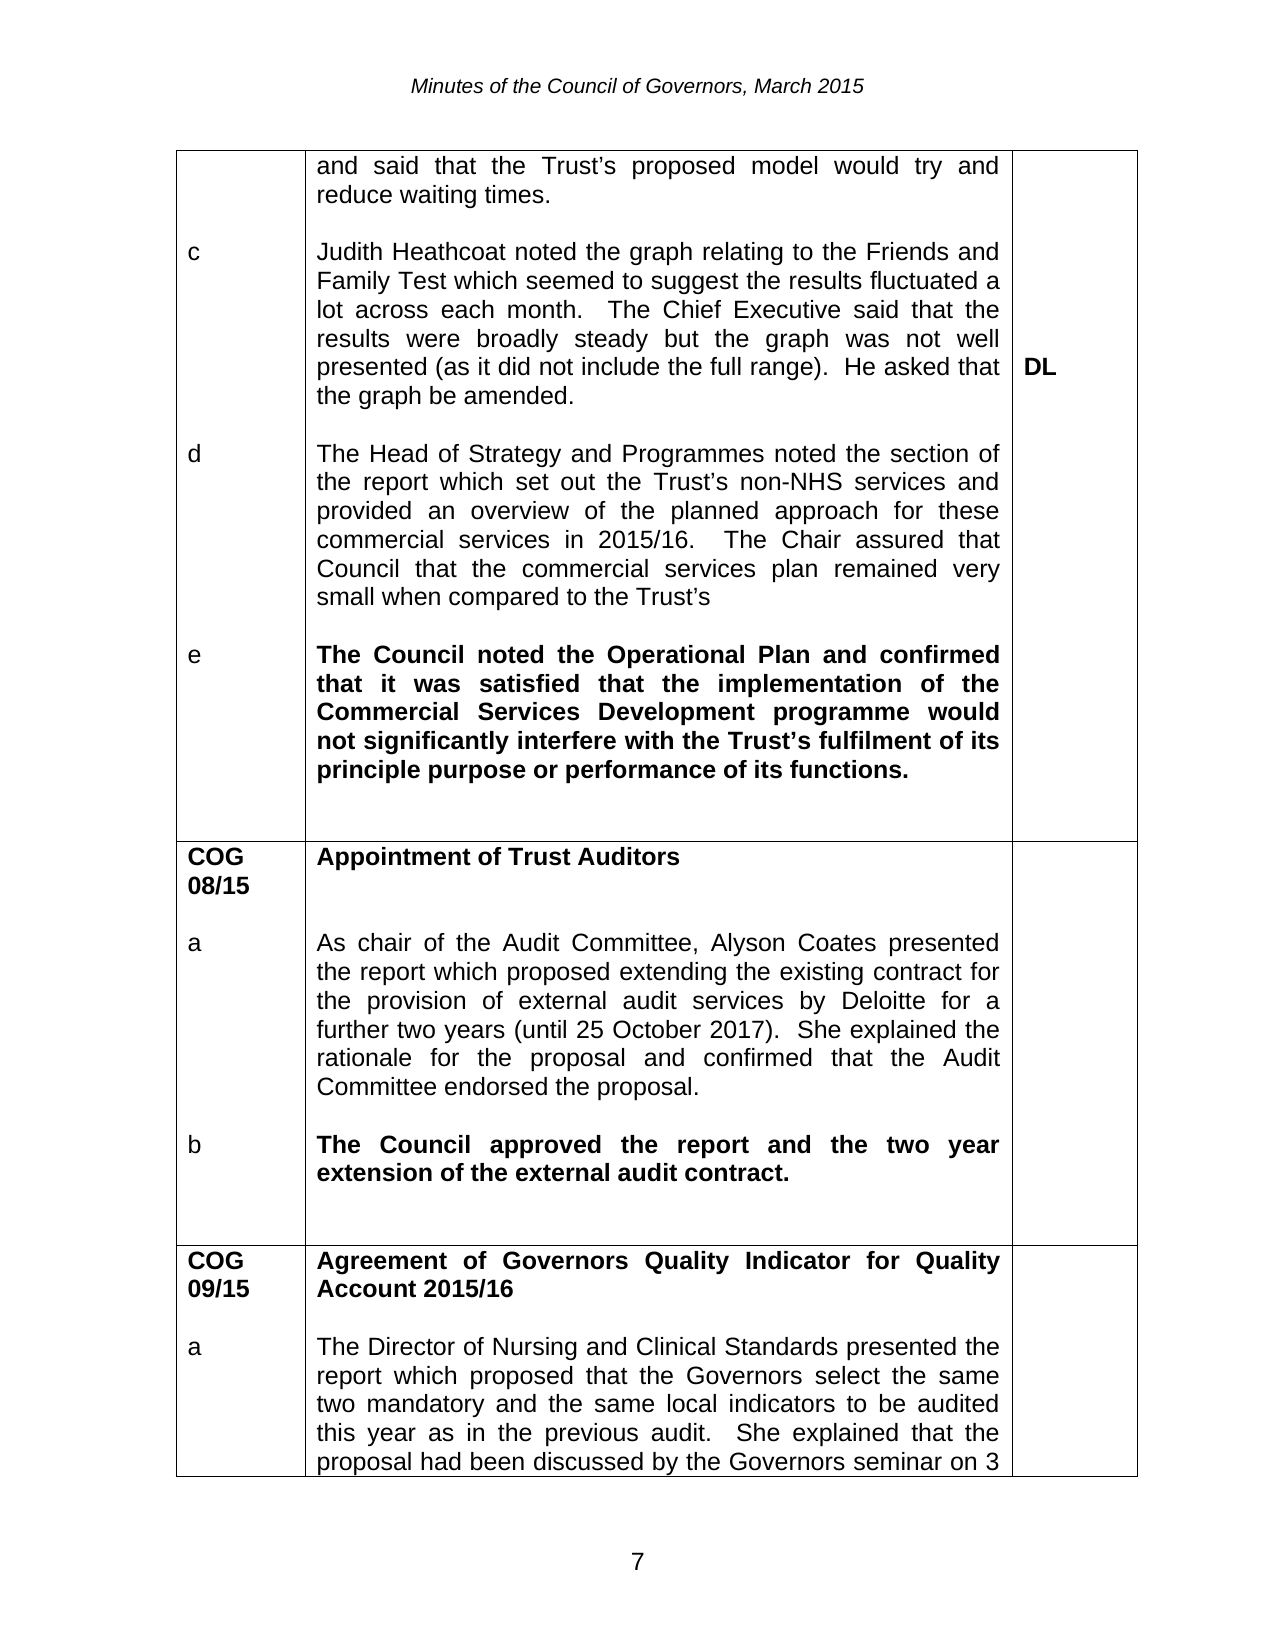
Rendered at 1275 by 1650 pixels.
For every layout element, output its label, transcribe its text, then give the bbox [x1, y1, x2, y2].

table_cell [306, 1246, 1012, 1476]
table_cell [1013, 1246, 1137, 1476]
table_cell COG 08/15 a b [177, 842, 305, 1244]
table_cell COG 09/15 a b [177, 1246, 305, 1476]
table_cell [306, 151, 1012, 841]
table_cell Appointment of Trust Auditors As chair of the Audit Committee, Alyson Coates presented the report which proposed extending the existing contract for the provision of external audit services by Deloitte for a further two years (until 25 October 2017). She explained the rationale for the proposal and confirmed that the Audit Committee endorsed the proposal. The Council approved the report and the two year extension of the external audit contract. [306, 842, 1012, 1244]
table_cell DL [1013, 151, 1137, 841]
table_cell COG 07/15 a b c d e [177, 151, 305, 841]
table_cell [1013, 842, 1137, 1244]
